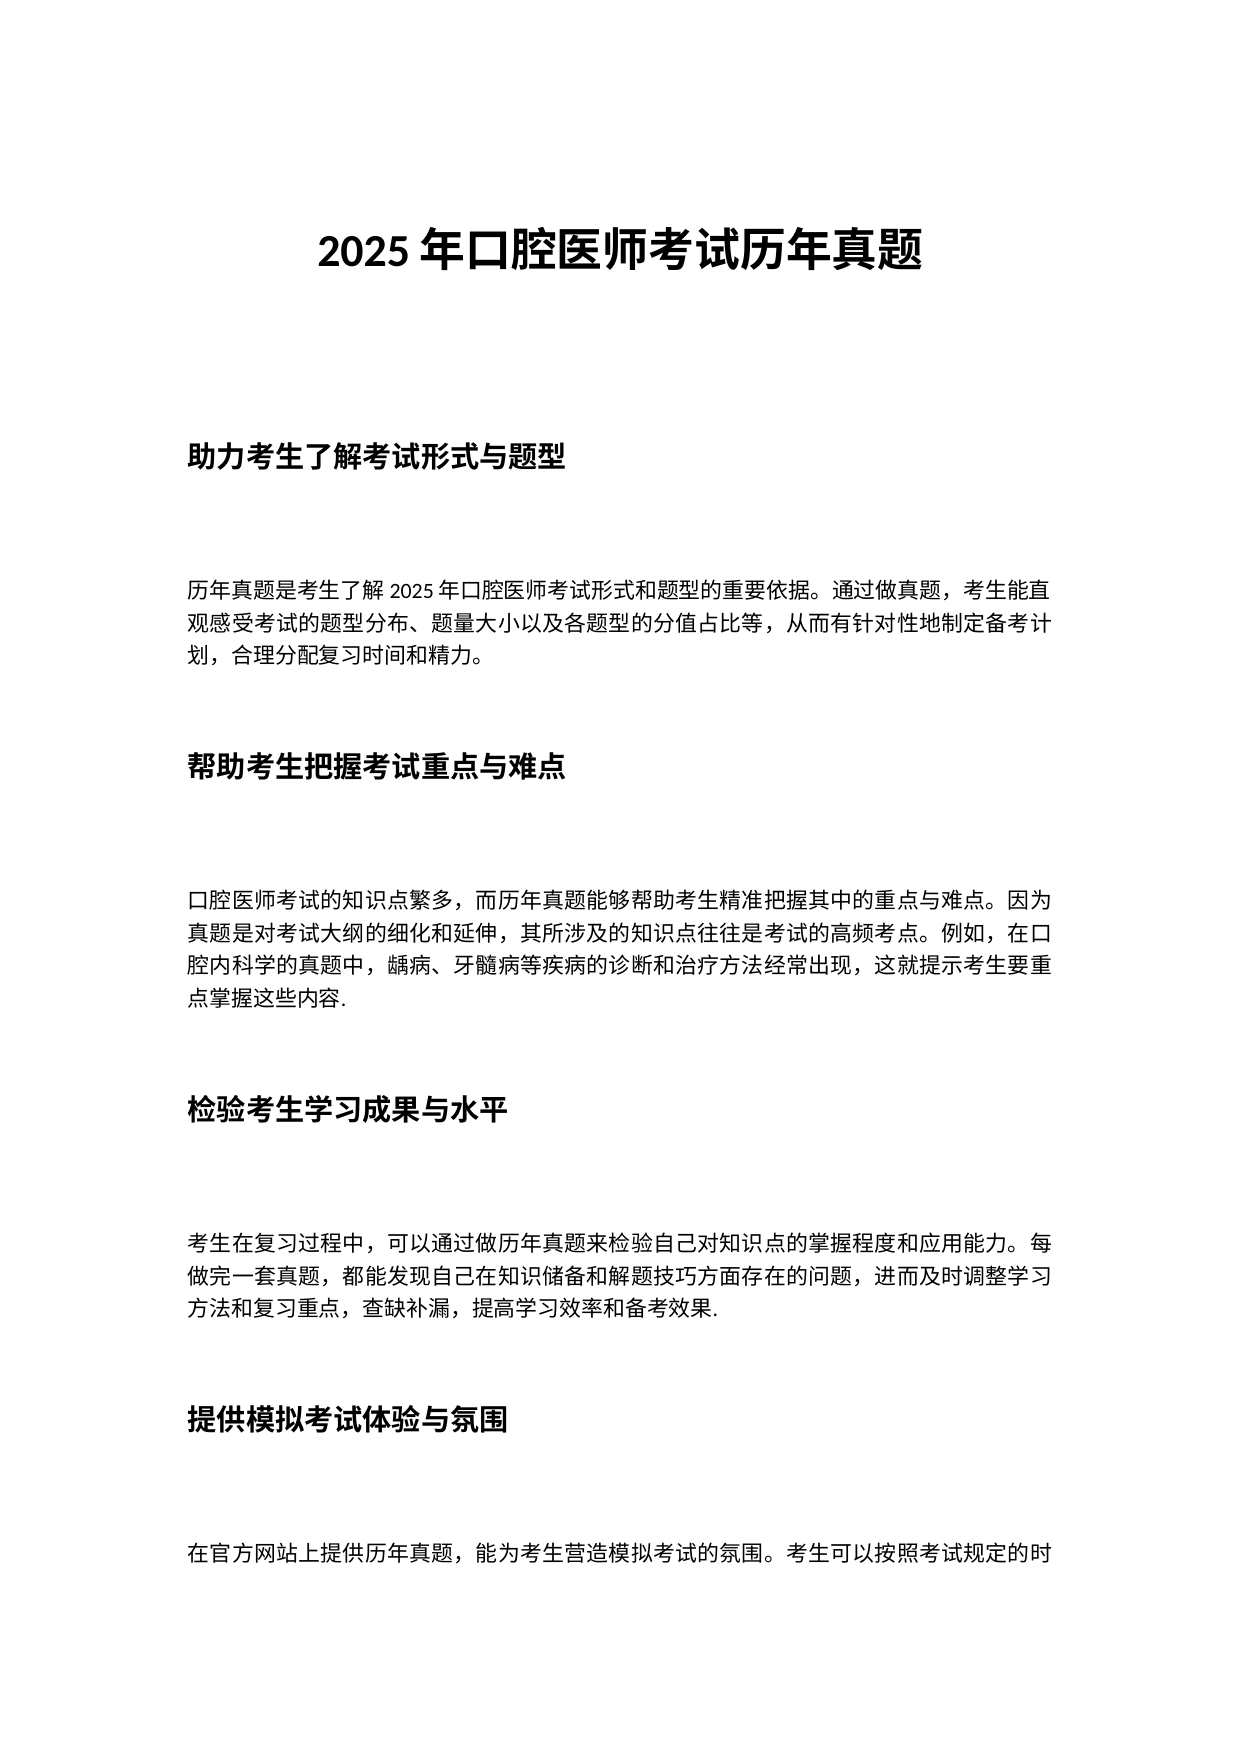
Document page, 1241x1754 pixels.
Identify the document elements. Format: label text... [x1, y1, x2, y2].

text 历年真题是考生了解2025年口腔医师考试形式和题型的重要依据。通过做真题，考生能直观感受考试的题型分布、题量大小以及各题型的分值占比等，从而有针对性地制定备考计划，合理分配复习时间和精力。 [187, 573, 1053, 671]
subtitle 助力考生了解考试形式与题型 [187, 422, 1053, 487]
subtitle 2025年口腔医师考试历年真题 [187, 197, 1053, 295]
subtitle 检验考生学习成果与水平 [187, 1075, 1053, 1140]
text 口腔医师考试的知识点繁多，而历年真题能够帮助考生精准把握其中的重点与难点。因为真题是对考试大纲的细化和延伸，其所涉及的知识点往往是考试的高频考点。例如，在口腔内科学的真题中，龋病、牙髓病等疾病的诊断和治疗方法经常出现，这就提示考生要重点掌握这些内容. [187, 883, 1053, 1013]
text 考生在复习过程中，可以通过做历年真题来检验自己对知识点的掌握程度和应用能力。每做完一套真题，都能发现自己在知识储备和解题技巧方面存在的问题，进而及时调整学习方法和复习重点，查缺补漏，提高学习效率和备考效果. [187, 1226, 1053, 1323]
subtitle 帮助考生把握考试重点与难点 [187, 732, 1053, 797]
subtitle 提供模拟考试体验与氛围 [187, 1385, 1053, 1450]
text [187, 1536, 1053, 1568]
